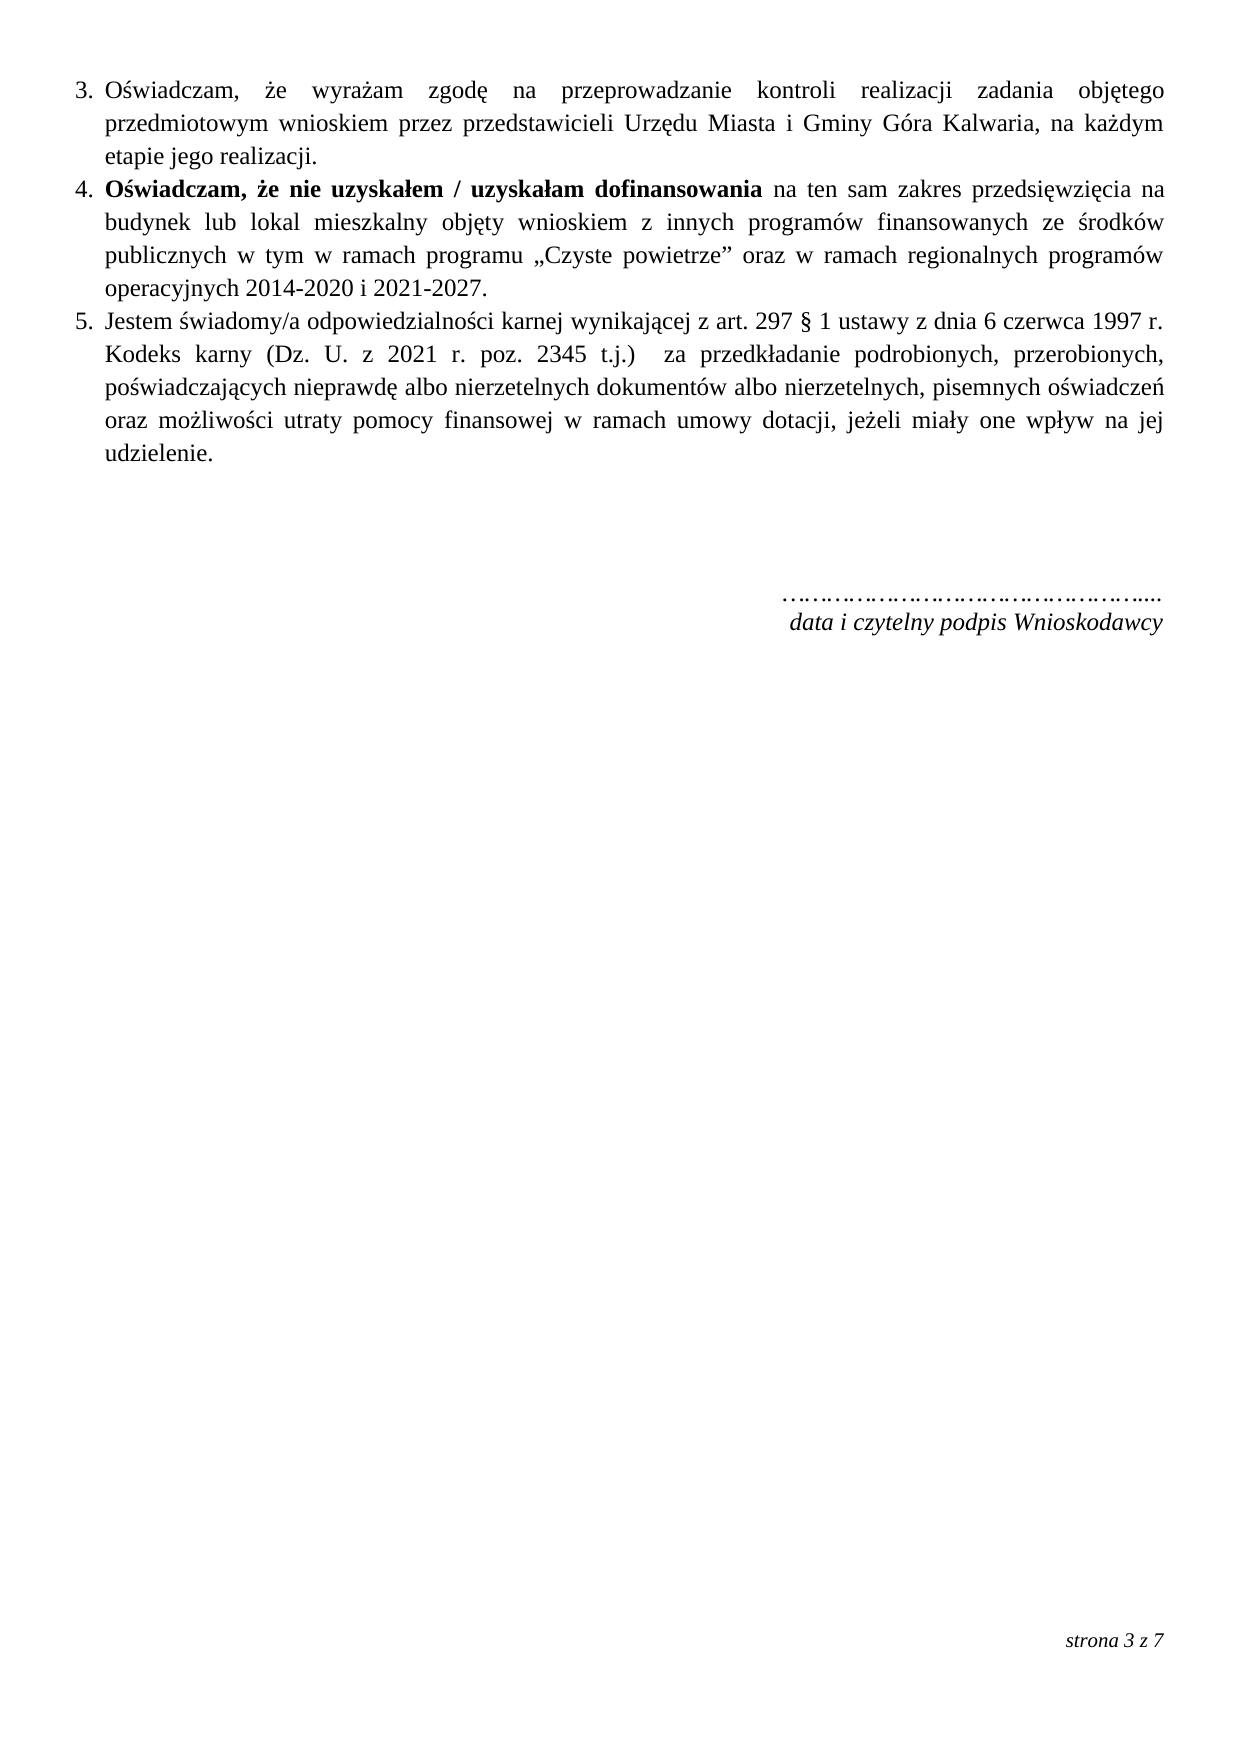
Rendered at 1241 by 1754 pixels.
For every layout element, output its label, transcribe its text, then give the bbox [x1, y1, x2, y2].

list Oświadczam, że wyrażam zgodę na przeprowadzanie kontroli realizacji zadania objętego przedmiotowym wnioskiem przez przedstawicieli Urzędu Miasta i Gminy Góra Kalwaria, na każdym etapie jego realizacji. [75, 75, 1165, 170]
list Oświadczam, że nie uzyskałem / uzyskałam dofinansowania na ten sam zakres przedsięwzięcia na budynek lub lokal mieszkalny objęty wnioskiem z innych programów finansowanych ze środków publicznych w tym w ramach programu „Czyste powietrze” oraz w ramach regionalnych programów operacyjnych 2014-2020 i 2021-2027. [75, 174, 1165, 302]
list Jestem świadomy/a odpowiedzialności karnej wynikającej z art. 297 § 1 ustawy z dnia 6 czerwca 1997 r. Kodeks karny (Dz. U. z 2021 r. poz. 2345 t.j.) za przedkładanie podrobionych, przerobionych, poświadczających nieprawdę albo nierzetelnych dokumentów albo nierzetelnych, pisemnych oświadczeń oraz możliwości utraty pomocy finansowej w ramach umowy dotacji, jeżeli miały one wpływ na jej udzielenie. [75, 306, 1165, 467]
text ………………………………………….... [104, 578, 1165, 607]
text data i czytelny podpis Wnioskodawcy [104, 607, 1165, 636]
